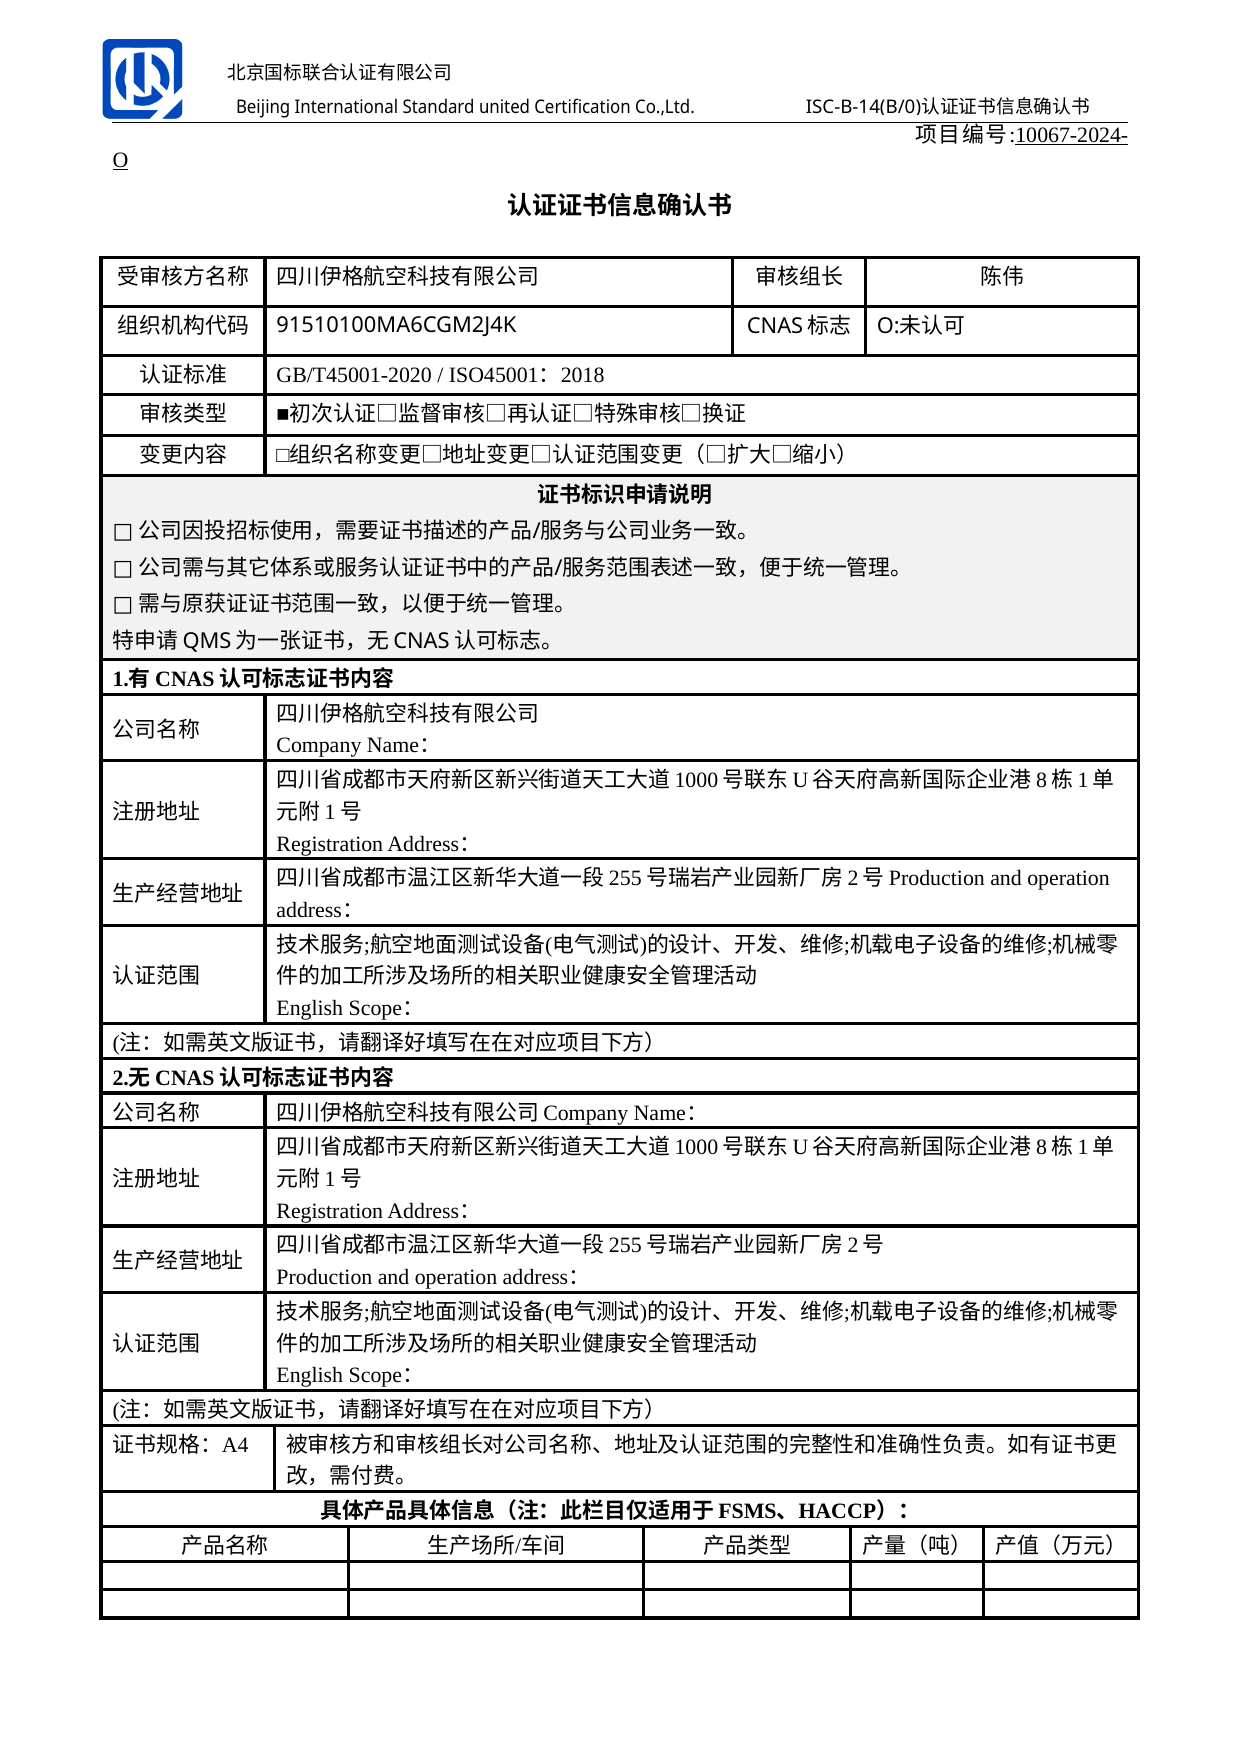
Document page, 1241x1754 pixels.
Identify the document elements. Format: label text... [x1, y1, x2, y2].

table_cell 技术服务;航空地面测试设备(电气测试)的设计、开发、维修;机载电子设备的维修;机械零件的加工所涉及场所的相关职业健康安全管理活动 English Scope： [267, 927, 1137, 1022]
table_cell □组织名称变更□地址变更□认证范围变更（□扩大□缩小） [267, 437, 1137, 474]
table_cell [103, 1563, 347, 1588]
table_cell 审核类型 [103, 396, 263, 433]
table_cell 四川省成都市天府新区新兴街道天工大道1000号联东U谷天府高新国际企业港8栋1单元附1号 Registration Address： [267, 1129, 1137, 1224]
table_cell 认证标准 [103, 357, 263, 393]
table_cell 产品类型 [645, 1528, 849, 1560]
table_cell 四川伊格航空科技有限公司 Company Name： [267, 696, 1137, 759]
table_cell 91510100MA6CGM2J4K [267, 308, 731, 354]
table_cell 组织机构代码 [103, 308, 263, 354]
table_cell [852, 1591, 982, 1616]
table_cell 产值（万元） [985, 1528, 1137, 1560]
table_cell GB/T45001-2020 / ISO45001：2018 [267, 357, 1137, 393]
picture [102, 39, 183, 119]
table_cell 证书标识申请说明 □ 公司因投招标使用，需要证书描述的产品/服务与公司业务一致。 □ 公司需与其它体系或服务认证证书中的产品/服务范围表述一致，便于统一管理。 □ 需与原获证证书范围一致，以便于统一管理。 特申请QMS为一张证书，无CNAS认可标志。 [103, 477, 1137, 658]
table_cell 产品名称 [103, 1528, 347, 1560]
table_cell [985, 1591, 1137, 1616]
table_header 陈伟 [867, 259, 1137, 305]
text 项目编号:10067-2024-O [112, 123, 1128, 173]
table_cell 证书规格：A4 [103, 1427, 273, 1490]
table_cell 产量（吨） [852, 1528, 982, 1560]
table_cell 注册地址 [103, 762, 263, 857]
table_cell [350, 1563, 642, 1588]
table_cell 四川伊格航空科技有限公司Company Name： [267, 1095, 1137, 1126]
table_cell 认证范围 [103, 927, 263, 1022]
table_cell ■初次认证□监督审核□再认证□特殊审核□换证 [267, 396, 1137, 433]
table_cell 2.无CNAS认可标志证书内容 [103, 1060, 1137, 1091]
table_cell CNAS标志 [734, 308, 864, 354]
table_cell 具体产品具体信息（注：此栏目仅适用于FSMS、HACCP）： [103, 1493, 1137, 1525]
table_cell [103, 1591, 347, 1616]
table_header 四川伊格航空科技有限公司 [267, 259, 731, 305]
table_cell [985, 1563, 1137, 1588]
table_cell 四川省成都市温江区新华大道一段255号瑞岩产业园新厂房2号Production and operation address： [267, 860, 1137, 924]
table_cell 被审核方和审核组长对公司名称、地址及认证范围的完整性和准确性负责。如有证书更改，需付费。 [276, 1427, 1137, 1490]
table_cell O:未认可 [867, 308, 1137, 354]
table_cell [350, 1591, 642, 1616]
table_cell (注：如需英文版证书，请翻译好填写在在对应项目下方） [103, 1392, 1137, 1424]
table_cell 认证范围 [103, 1294, 263, 1389]
table_cell 变更内容 [103, 437, 263, 474]
table_cell [852, 1563, 982, 1588]
table_cell [645, 1563, 849, 1588]
table_cell 四川省成都市天府新区新兴街道天工大道1000号联东U谷天府高新国际企业港8栋1单元附1号 Registration Address： [267, 762, 1137, 857]
table_cell 生产经营地址 [103, 860, 263, 924]
table_cell 技术服务;航空地面测试设备(电气测试)的设计、开发、维修;机载电子设备的维修;机械零件的加工所涉及场所的相关职业健康安全管理活动 English Scope： [267, 1294, 1137, 1389]
table_cell 生产场所/车间 [350, 1528, 642, 1560]
table_header 审核组长 [734, 259, 864, 305]
table_cell 生产经营地址 [103, 1228, 263, 1291]
table_cell 公司名称 [103, 696, 263, 759]
text 认证证书信息确认书 [112, 185, 1128, 222]
table_cell 公司名称 [103, 1095, 263, 1126]
table_cell (注：如需英文版证书，请翻译好填写在在对应项目下方） [103, 1025, 1137, 1057]
table_cell 注册地址 [103, 1129, 263, 1224]
table_header 受审核方名称 [103, 259, 263, 305]
table_cell 1.有CNAS认可标志证书内容 [103, 661, 1137, 693]
table_cell 四川省成都市温江区新华大道一段255号瑞岩产业园新厂房2号 Production and operation address： [267, 1228, 1137, 1291]
table_cell [645, 1591, 849, 1616]
